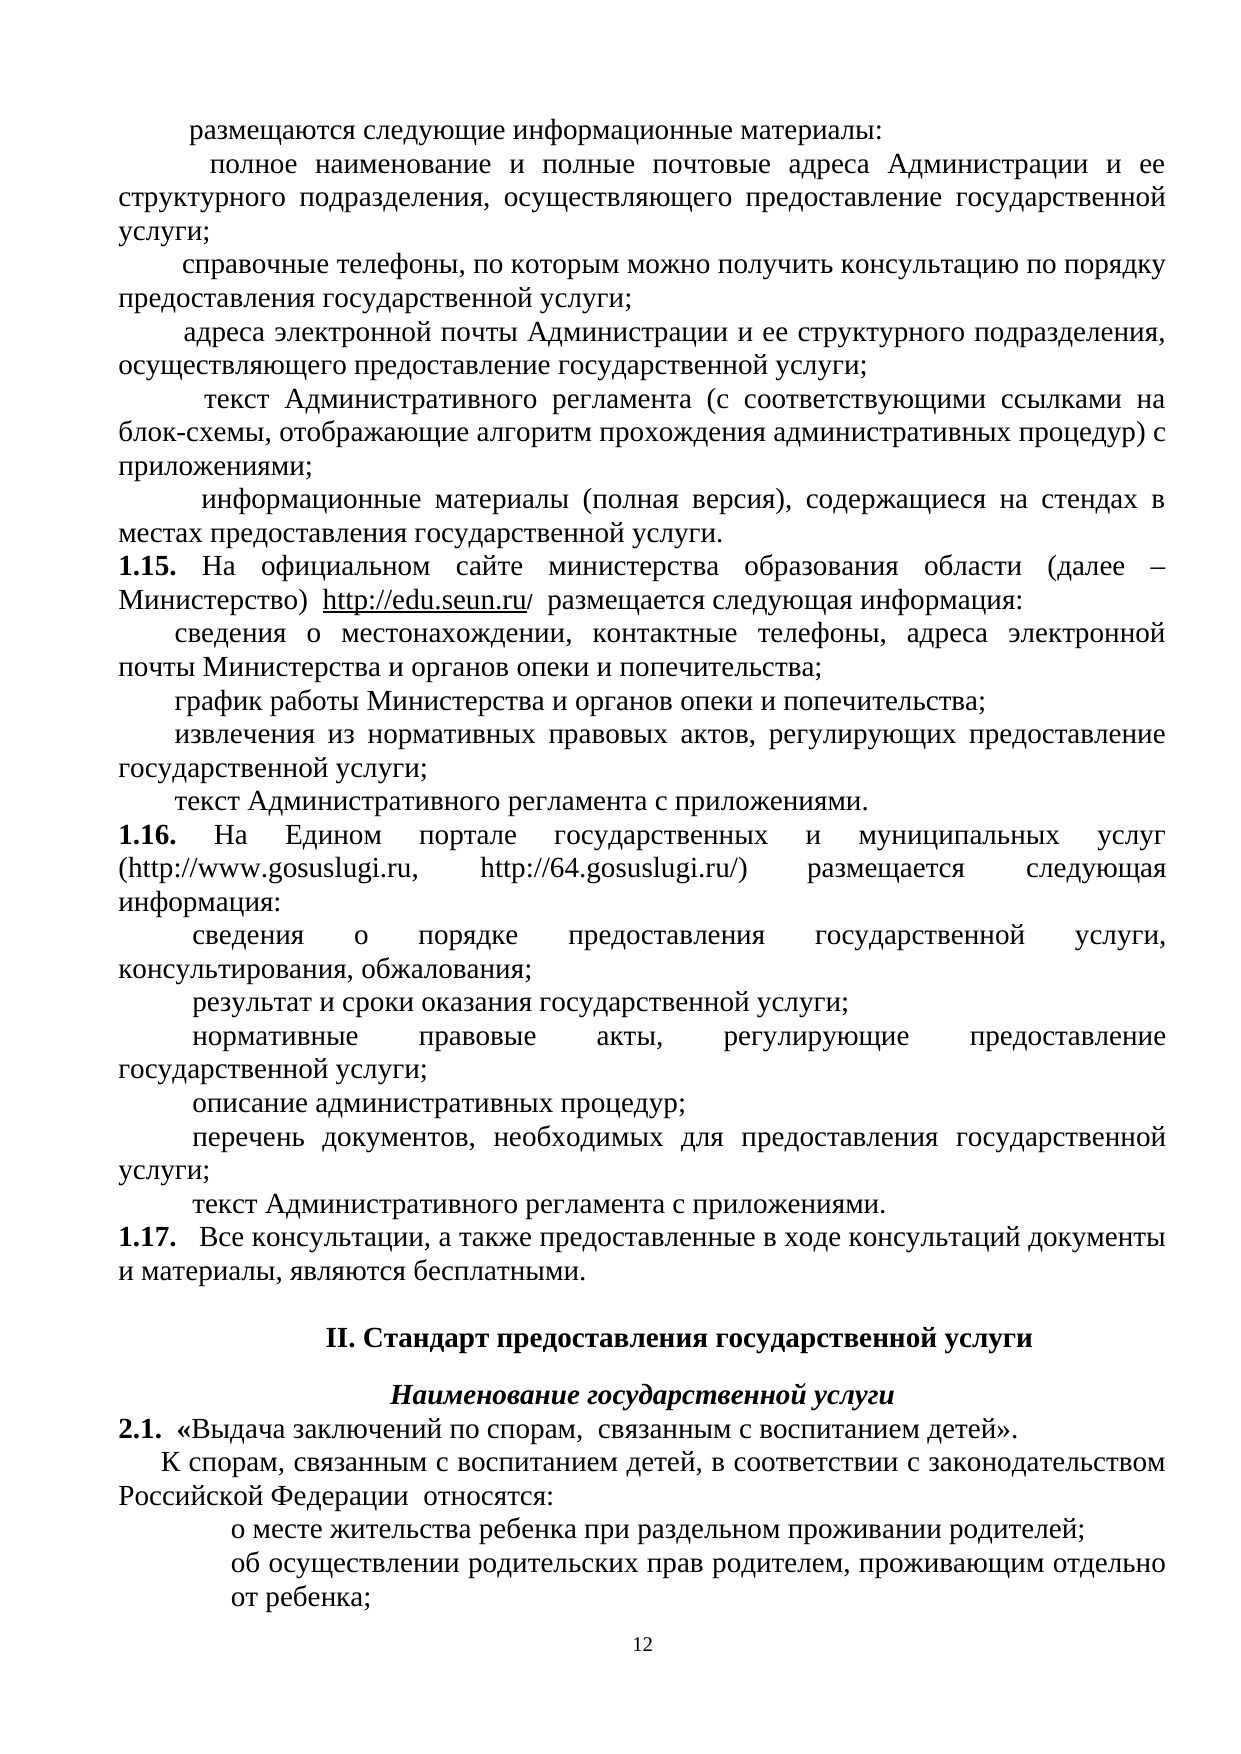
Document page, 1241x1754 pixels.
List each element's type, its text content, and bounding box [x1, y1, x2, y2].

text 1.16. На Едином портале государственных и муниципальных услуг (http://www.gosuslugi.ru, http://64.gosuslugi.ru/) размещается следующая информация: [118, 817, 1167, 917]
text адреса электронной почты Администрации и ее структурного подразделения, осуществляющего предоставление государственной услуги; [118, 314, 1167, 381]
text текст Административного регламента с приложениями. [118, 1186, 1167, 1219]
text 1.15. На официальном сайте министерства образования области (далее – Министерство) http://edu.seun.ru/ размещается следующая информация: [118, 548, 1167, 616]
text перечень документов, необходимых для предоставления государственной услуги; [118, 1119, 1167, 1186]
text об осуществлении родительских прав родителем, проживающим отдельно от ребенка; [231, 1545, 1167, 1612]
text К спорам, связанным с воспитанием детей, в соответствии с законодательством Российской Федерации относятся: [118, 1444, 1167, 1512]
text сведения о местонахождении, контактные телефоны, адреса электронной почты Министерства и органов опеки и попечительства; [118, 616, 1167, 683]
text график работы Министерства и органов опеки и попечительства; [118, 683, 1167, 716]
text описание административных процедур; [118, 1085, 1167, 1119]
text полное наименование и полные почтовые адреса Администрации и ее структурного подразделения, осуществляющего предоставление государственной услуги; [118, 146, 1167, 247]
text текст Административного регламента с приложениями. [118, 783, 1167, 817]
text II. Стандарт предоставления государственной услуги [118, 1320, 1167, 1353]
text 1.17. Все консультации, а также предоставленные в ходе консультаций документы и материалы, являются бесплатными. [118, 1219, 1167, 1286]
text 2.1. «Выдача заключений по спорам, связанным с воспитанием детей». [118, 1411, 1167, 1444]
text результат и сроки оказания государственной услуги; [118, 984, 1167, 1018]
text Наименование государственной услуги [118, 1377, 1167, 1411]
text извлечения из нормативных правовых актов, регулирующих предоставление государственной услуги; [118, 716, 1167, 783]
text сведения о порядке предоставления государственной услуги, консультирования, обжалования; [118, 917, 1167, 984]
text о месте жительства ребенка при раздельном проживании родителей; [231, 1512, 1167, 1545]
text текст Административного регламента (с соответствующими ссылками на блок-схемы, отображающие алгоритм прохождения административных процедур) с приложениями; [118, 381, 1167, 481]
text нормативные правовые акты, регулирующие предоставление государственной услуги; [118, 1018, 1167, 1085]
text справочные телефоны, по которым можно получить консультацию по порядку предоставления государственной услуги; [118, 247, 1167, 314]
text информационные материалы (полная версия), содержащиеся на стендах в местах предоставления государственной услуги. [118, 481, 1167, 548]
text размещаются следующие информационные материалы: [118, 112, 1167, 146]
